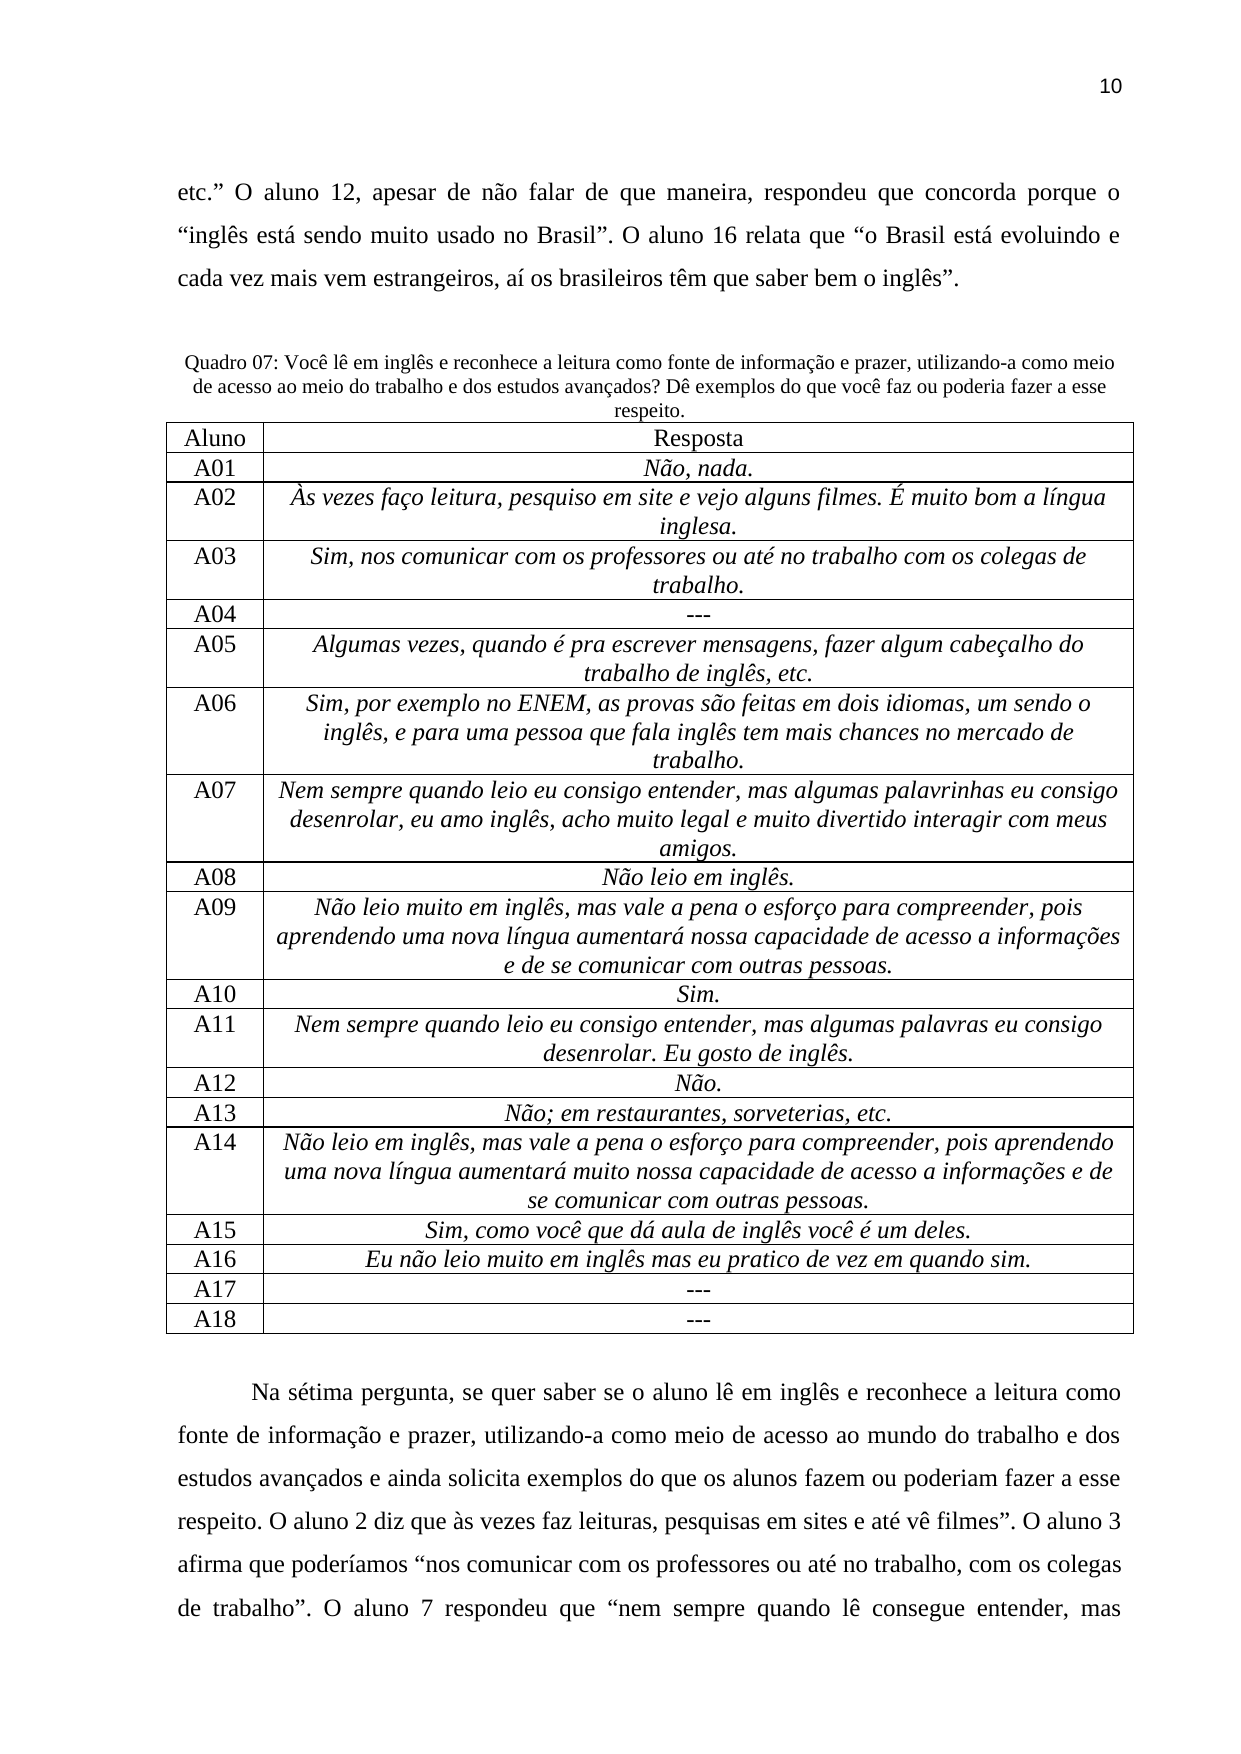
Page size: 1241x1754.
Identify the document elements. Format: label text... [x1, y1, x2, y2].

table_cell A15 [167, 1215, 263, 1243]
table_cell A11 [167, 1009, 263, 1067]
table_header Quadro 07: Você lê em inglês e reconhece a leitura como fonte de informação e prazer, utilizando-a como meio de acesso ao meio do trabalho e dos estudos avançados? Dê exemplos do que você faz ou poderia fazer a esse respeito. [166, 350, 1133, 422]
table_cell Não leio muito em inglês, mas vale a pena o esforço para compreender, pois aprendendo uma nova língua aumentará nossa capacidade de acesso a informações e de se comunicar com outras pessoas. [264, 892, 1133, 978]
table_cell Sim, como você que dá aula de inglês você é um deles. [264, 1215, 1133, 1243]
table_cell A18 [167, 1304, 263, 1333]
table_cell A01 [167, 453, 263, 481]
table_cell A14 [167, 1128, 263, 1214]
table_cell --- [264, 1274, 1133, 1303]
table_cell A17 [167, 1274, 263, 1303]
table_cell Sim, nos comunicar com os professores ou até no trabalho com os colegas de trabalho. [264, 541, 1133, 598]
table_cell Algumas vezes, quando é pra escrever mensagens, fazer algum cabeçalho do trabalho de inglês, etc. [264, 629, 1133, 687]
table_cell Às vezes faço leitura, pesquiso em site e vejo alguns filmes. É muito bom a língua inglesa. [264, 483, 1133, 540]
table_cell A06 [167, 688, 263, 774]
table_cell A05 [167, 629, 263, 687]
table_cell A16 [167, 1245, 263, 1273]
table_cell Sim, por exemplo no ENEM, as provas são feitas em dois idiomas, um sendo o inglês, e para uma pessoa que fala inglês tem mais chances no mercado de trabalho. [264, 688, 1133, 774]
table_cell Não leio em inglês. [264, 863, 1133, 891]
table_cell Sim. [264, 980, 1133, 1008]
table_cell A09 [167, 892, 263, 978]
table_cell A07 [167, 775, 263, 861]
table_cell Resposta [264, 423, 1133, 452]
table_cell Não. [264, 1068, 1133, 1097]
table_cell A12 [167, 1068, 263, 1097]
table_cell Não, nada. [264, 453, 1133, 481]
table_cell A08 [167, 863, 263, 891]
table_cell Nem sempre quando leio eu consigo entender, mas algumas palavras eu consigo desenrolar. Eu gosto de inglês. [264, 1009, 1133, 1067]
table_cell A02 [167, 483, 263, 540]
table_cell Eu não leio muito em inglês mas eu pratico de vez em quando sim. [264, 1245, 1133, 1273]
table_cell Nem sempre quando leio eu consigo entender, mas algumas palavrinhas eu consigo desenrolar, eu amo inglês, acho muito legal e muito divertido interagir com meus amigos. [264, 775, 1133, 861]
table_cell --- [264, 600, 1133, 628]
table_cell A13 [167, 1098, 263, 1126]
table_cell A10 [167, 980, 263, 1008]
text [177, 1377, 1122, 1621]
table_cell Não leio em inglês, mas vale a pena o esforço para compreender, pois aprendendo uma nova língua aumentará muito nossa capacidade de acesso a informações e de se comunicar com outras pessoas. [264, 1128, 1133, 1214]
table_cell A04 [167, 600, 263, 628]
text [177, 177, 1122, 292]
table_cell Não; em restaurantes, sorveterias, etc. [264, 1098, 1133, 1126]
table_cell Aluno [167, 423, 263, 452]
table_cell A03 [167, 541, 263, 598]
table_cell --- [264, 1304, 1133, 1333]
